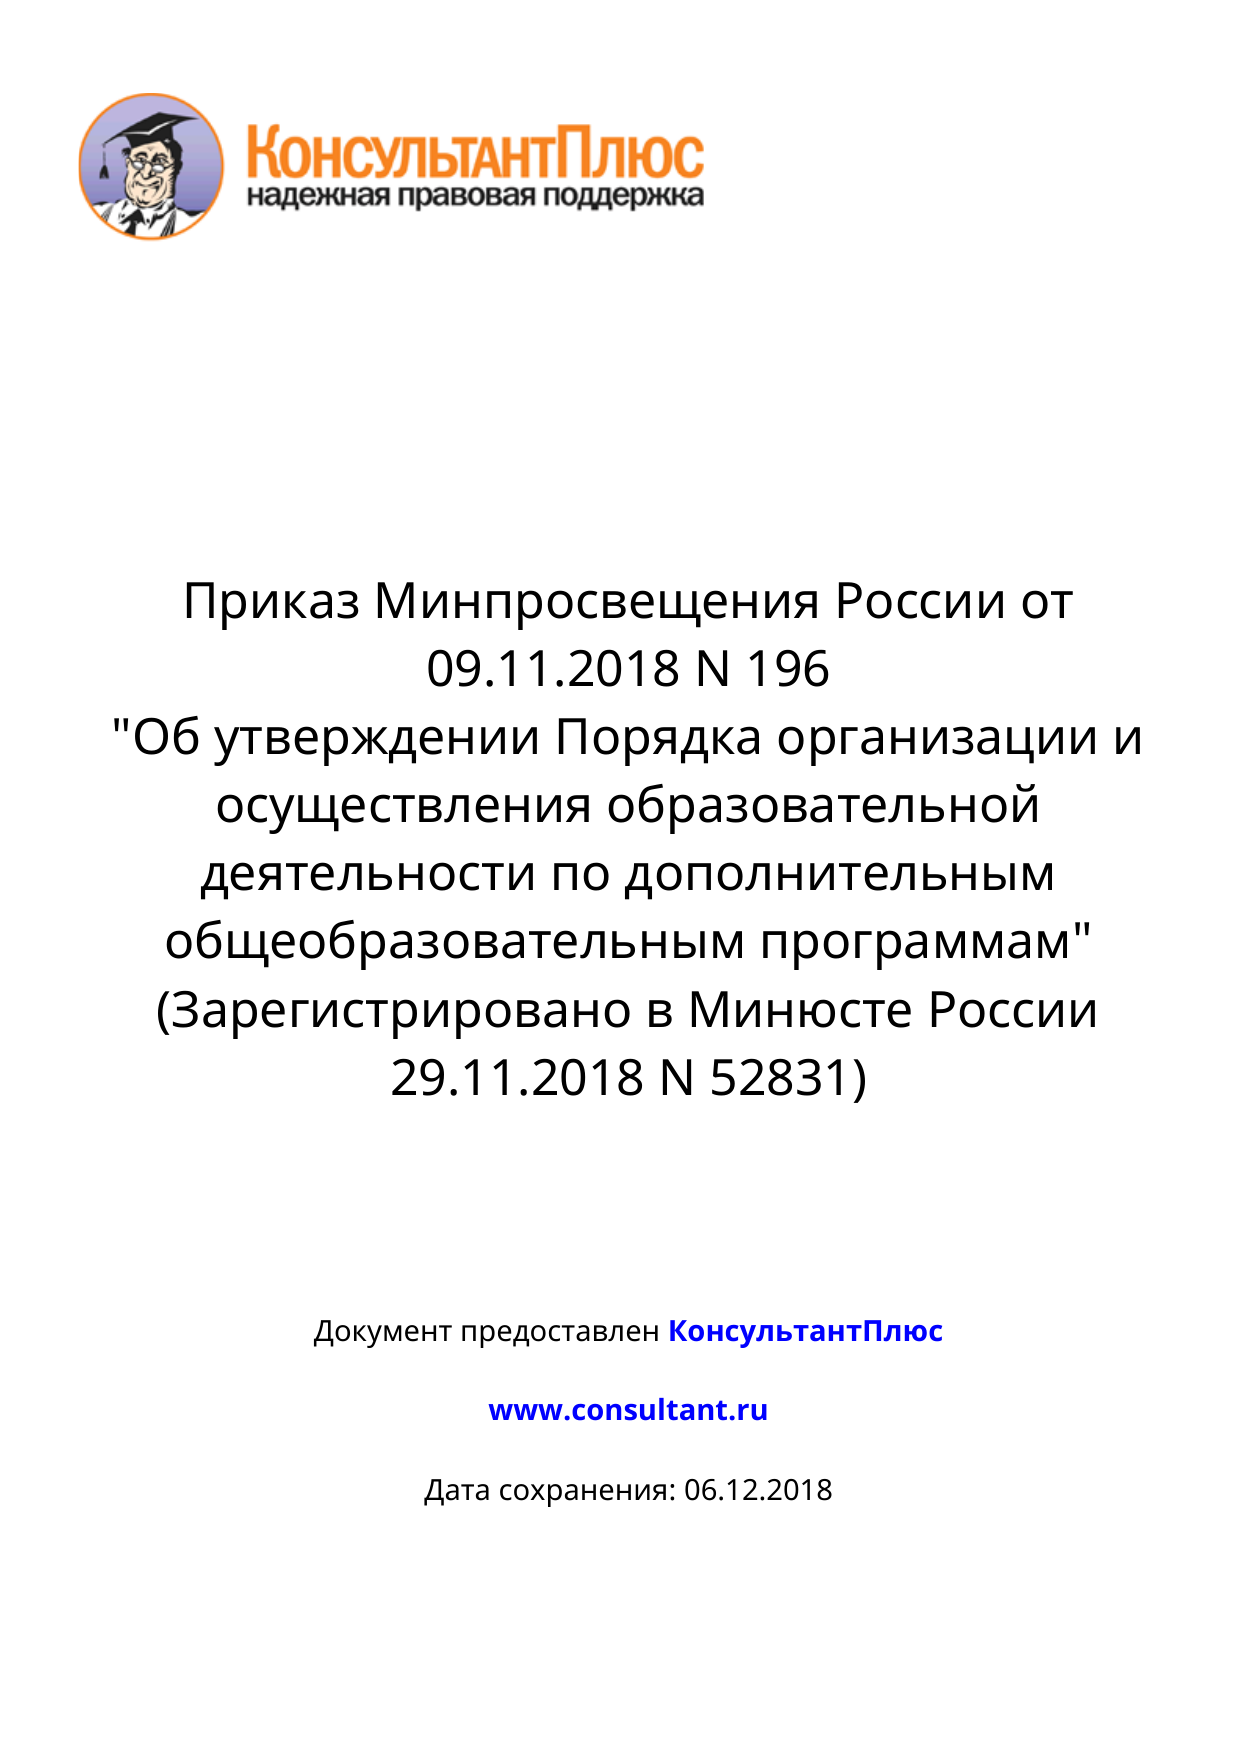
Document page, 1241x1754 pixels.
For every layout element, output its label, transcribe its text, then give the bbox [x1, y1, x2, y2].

picture [78, 93, 704, 243]
table_header [70, 88, 1187, 403]
table_cell Документ предоставлен КонсультантПлюс www.consultant.ru Дата сохранения: 06.12.2018 [70, 1272, 1187, 1587]
table_cell Приказ Минпросвещения России от 09.11.2018 N 196 "Об утверждении Порядка организации и осуществления образовательной деятельности по дополнительным общеобразовательным программам" (Зарегистрировано в Минюсте России 29.11.2018 N 52831) [70, 403, 1187, 1272]
